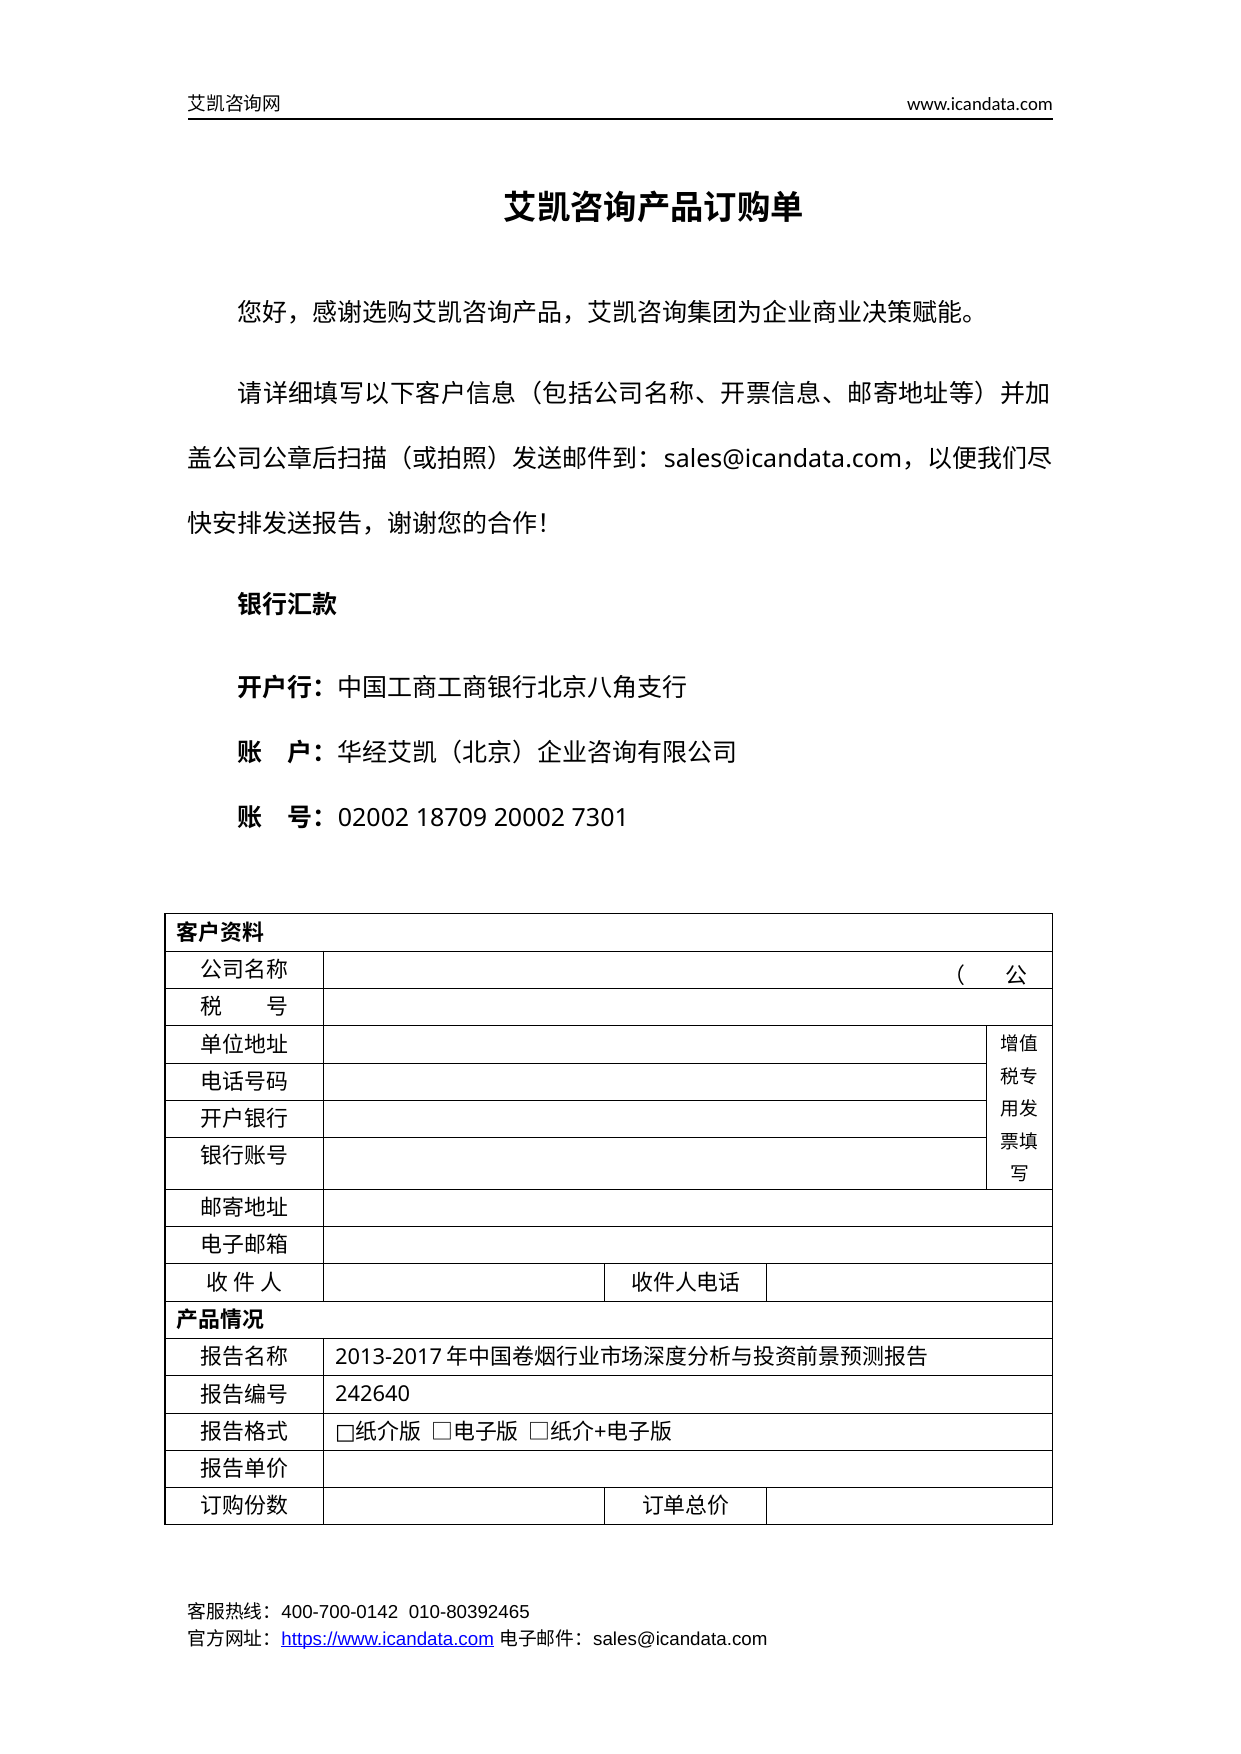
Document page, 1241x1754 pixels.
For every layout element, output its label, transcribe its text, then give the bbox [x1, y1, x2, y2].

table_cell 订购份数 [166, 1488, 323, 1524]
table_cell [324, 1064, 986, 1100]
table_cell 电话号码 [166, 1064, 323, 1100]
text 您好，感谢选购艾凯咨询产品，艾凯咨询集团为企业商业决策赋能。 [187, 278, 1053, 343]
table_cell 收 件 人 [166, 1264, 323, 1301]
table_cell [324, 1227, 1052, 1263]
table_cell 订单总价 [605, 1488, 766, 1524]
table_cell 公司名称 [166, 952, 323, 988]
table_cell [324, 1190, 1052, 1226]
table_cell [324, 1451, 1052, 1487]
table_cell [324, 1138, 986, 1189]
table_cell 单位地址 [166, 1026, 323, 1062]
table_cell [324, 1101, 986, 1137]
table_cell [324, 989, 1052, 1025]
table_cell 收件人电话 [605, 1264, 766, 1301]
table_cell 税 号 [166, 989, 323, 1025]
table_cell 报告编号 [166, 1376, 323, 1412]
text 账 号：02002 18709 20002 7301 [187, 783, 1053, 848]
text 银行汇款 [187, 570, 1053, 635]
table_cell [324, 1026, 986, 1062]
text 账 户：华经艾凯（北京）企业咨询有限公司 [187, 718, 1053, 783]
table_cell 开户银行 [166, 1101, 323, 1137]
table_cell [767, 1264, 1052, 1301]
table_cell 电子邮箱 [166, 1227, 323, 1263]
table_cell 报告单价 [166, 1451, 323, 1487]
text 开户行：中国工商工商银行北京八角支行 [187, 653, 1053, 718]
table_cell 2013-2017年中国卷烟行业市场深度分析与投资前景预测报告 [324, 1339, 1052, 1375]
table_cell 邮寄地址 [166, 1190, 323, 1226]
table_cell [324, 952, 1052, 988]
table_header 客户资料 [166, 914, 1052, 951]
table_cell [324, 1264, 604, 1301]
table_cell 银行账号 [166, 1138, 323, 1189]
table_cell [324, 1488, 604, 1524]
table_cell 报告名称 [166, 1339, 323, 1375]
table_cell 报告格式 [166, 1414, 323, 1450]
text 请详细填写以下客户信息（包括公司名称、开票信息、邮寄地址等）并加盖公司公章后扫描（或拍照）发送邮件到：sales@icandata.com，以便我们尽快安排发送报告，谢谢您的合作！ [187, 359, 1053, 554]
text 艾凯咨询产品订购单 [187, 172, 1053, 237]
table_cell 增值税专用发票填写 [987, 1026, 1052, 1189]
table_cell 242640 [324, 1376, 1052, 1412]
table_cell [767, 1488, 1052, 1524]
table_cell □纸介版 □电子版 □纸介+电子版 [324, 1414, 1052, 1450]
table_cell 产品情况 [166, 1302, 1052, 1338]
